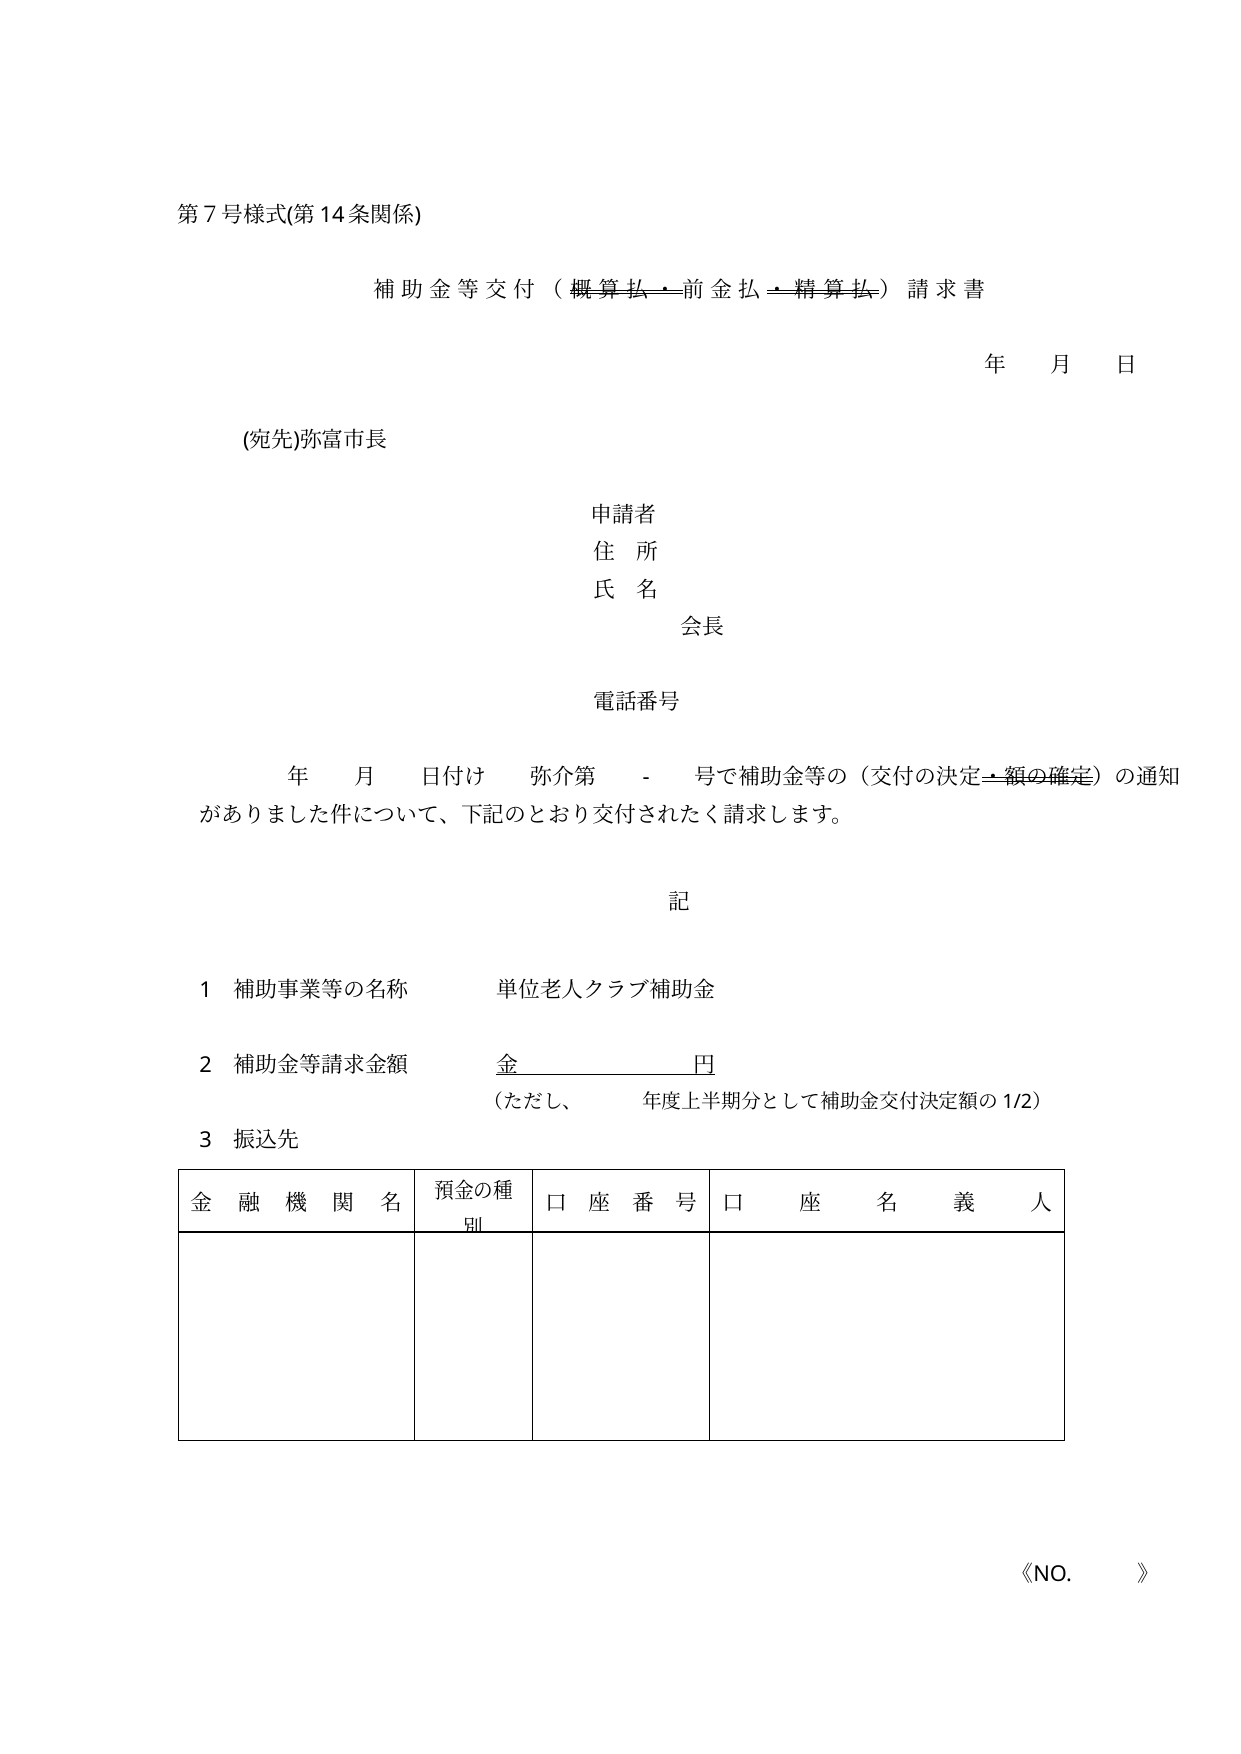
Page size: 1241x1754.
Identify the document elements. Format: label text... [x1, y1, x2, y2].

table_header 口座名義人 [710, 1170, 1064, 1231]
text 1 補助事業等の名称 単位老人クラブ補助金 [199, 969, 1181, 1006]
text （ただし、 年度上半期分として補助金交付決定額の1/2） [177, 1081, 1181, 1119]
text 2 補助金等請求金額 金 円 [177, 1044, 1181, 1081]
text 3 振込先 [177, 1119, 1181, 1156]
table_header 預金の種別 [415, 1170, 532, 1231]
text 《NO. 》 [177, 1553, 1159, 1591]
table_header 口座番号 [533, 1170, 709, 1231]
text 電話番号 [177, 681, 1137, 719]
table_cell [179, 1233, 414, 1440]
table_cell [533, 1233, 709, 1440]
text 年 月 日 [177, 344, 1137, 381]
text (宛先)弥富市長 [177, 419, 1181, 456]
text 住 所 [177, 531, 1137, 569]
text 補助金等交付（概算払・前金払・精算払）請求書 [177, 269, 1181, 306]
text 申請者 [177, 494, 1137, 531]
text 会長 [177, 606, 1137, 644]
text 第７号様式(第14条関係) [177, 194, 1181, 231]
text 年 月 日付け 弥介第 - 号で補助金等の（交付の決定・額の確定）の通知がありました件について、下記のとおり交付されたく請求します。 [177, 756, 1181, 831]
table_cell [710, 1233, 1064, 1440]
text 氏 名 [177, 569, 1137, 606]
table_cell [415, 1233, 532, 1440]
table_header 金融機関名 [179, 1170, 414, 1231]
text 記 [177, 881, 1181, 919]
